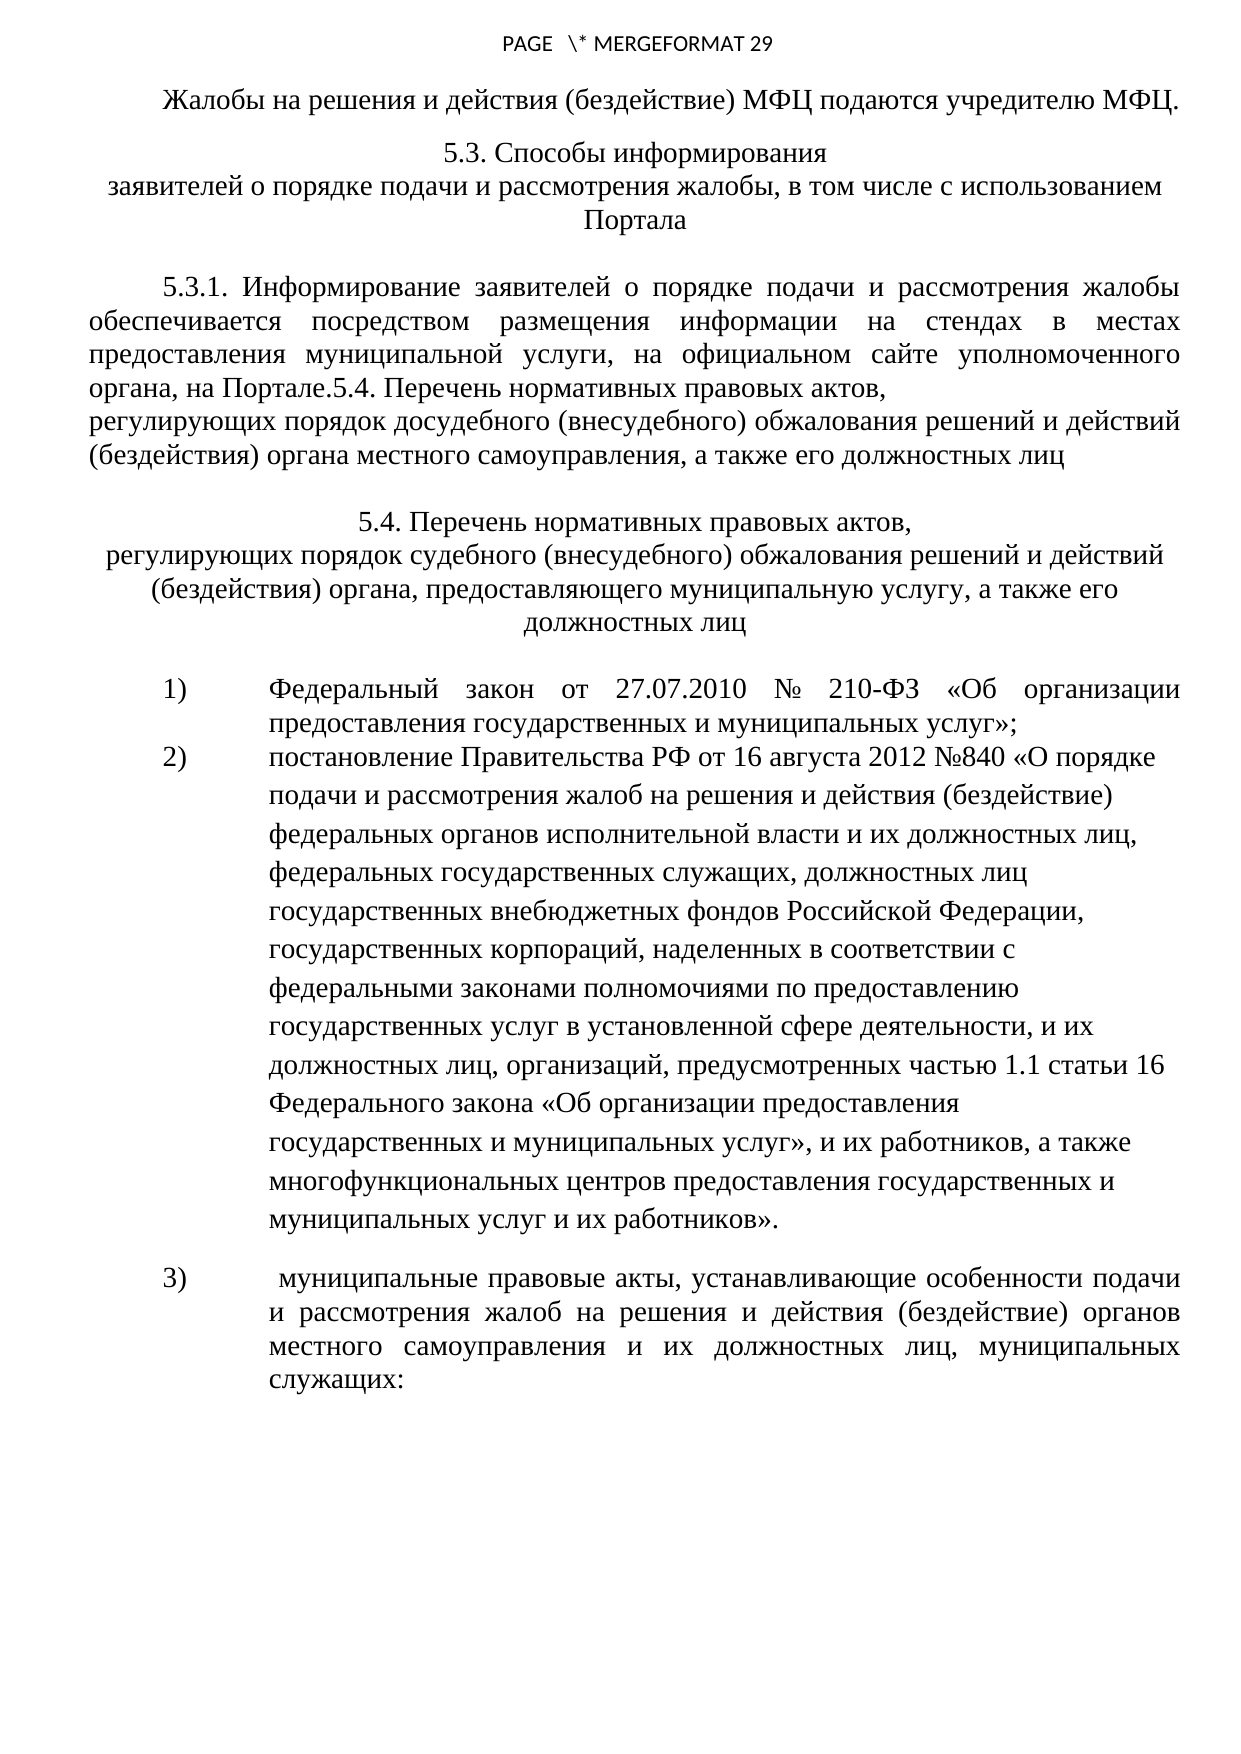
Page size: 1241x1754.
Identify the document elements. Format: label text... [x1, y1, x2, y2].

text регулирующих порядок судебного (внесудебного) обжалования решений и действий (бездействия) органа, предоставляющего муниципальную услугу, а также его должностных лиц [89, 537, 1181, 638]
text 5.3. Способы информирования [89, 135, 1181, 168]
text Жалобы на решения и действия (бездействие) МФЦ подаются учредителю МФЦ. [89, 82, 1181, 116]
list муниципальные правовые акты, устанавливающие особенности подачи и рассмотрения жалоб на решения и действия (бездействие) органов местного самоуправления и их должностных лиц, муниципальных служащих: [162, 1261, 1181, 1395]
text заявителей о порядке подачи и рассмотрения жалобы, в том числе с использованием Портала [89, 168, 1181, 236]
list Федеральный закон от 27.07.2010 № 210-ФЗ «Об организации предоставления государственных и муниципальных услуг»; [162, 672, 1181, 739]
list постановление Правительства РФ от 16 августа 2012 №840 «О порядке подачи и рассмотрения жалоб на решения и действия (бездействие) федеральных органов исполнительной власти и их должностных лиц, федеральных государственных служащих, должностных лиц государственных внебюджетных фондов Российской Федерации, государственных корпораций, наделенных в соответствии с федеральными законами полномочиями по предоставлению государственных услуг в установленной сфере деятельности, и их должностных лиц, организаций, предусмотренных частью 1.1 статьи 16 Федерального закона «Об организации предоставления государственных и муниципальных услуг», и их работников, а также многофункциональных центров предоставления государственных и муниципальных услуг и их работников». [162, 739, 1181, 1235]
text 5.3.1. Информирование заявителей о порядке подачи и рассмотрения жалобы обеспечивается посредством размещения информации на стендах в местах предоставления муниципальной услуги, на официальном сайте уполномоченного органа, на Портале.5.4. Перечень нормативных правовых актов, [89, 269, 1181, 403]
text регулирующих порядок досудебного (внесудебного) обжалования решений и действий (бездействия) органа местного самоуправления, а также его должностных лиц [89, 403, 1181, 470]
text 5.4. Перечень нормативных правовых актов, [89, 504, 1181, 537]
